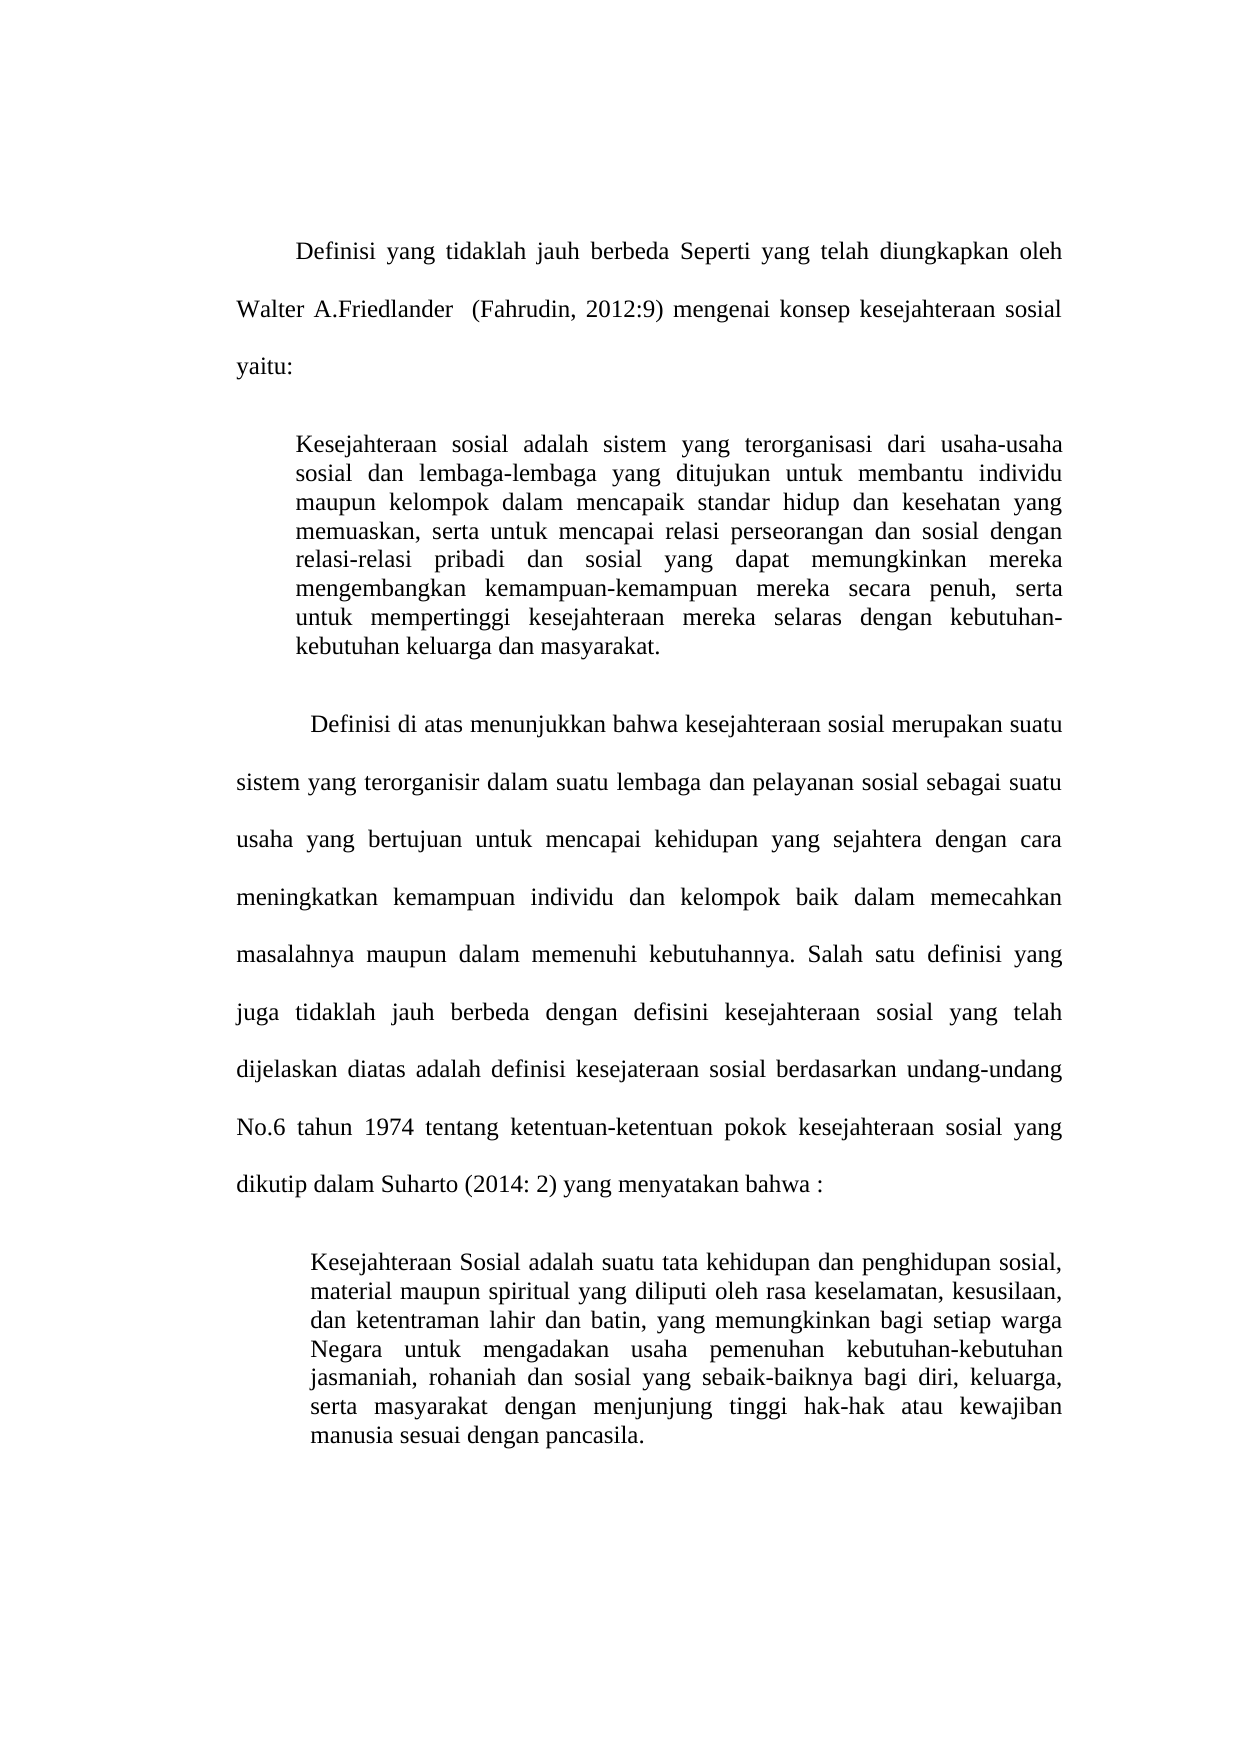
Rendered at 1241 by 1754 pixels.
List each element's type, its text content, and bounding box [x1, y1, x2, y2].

text Definisi di atas menunjukkan bahwa kesejahteraan sosial merupakan suatu sistem yang terorganisir dalam suatu lembaga dan pelayanan sosial sebagai suatu usaha yang bertujuan untuk mencapai kehidupan yang sejahtera dengan cara meningkatkan kemampuan individu dan kelompok baik dalam memecahkan masalahnya maupun dalam memenuhi kebutuhannya. Salah satu definisi yang juga tidaklah jauh berbeda dengan defisini kesejahteraan sosial yang telah dijelaskan diatas adalah definisi kesejateraan sosial berdasarkan undang-undang No.6 tahun 1974 tentang ketentuan-ketentuan pokok kesejahteraan sosial yang dikutip dalam Suharto (2014: 2) yang menyatakan bahwa : [236, 709, 1063, 1198]
text Definisi yang tidaklah jauh berbeda Seperti yang telah diungkapkan oleh Walter A.Friedlander (Fahrudin, 2012:9) mengenai konsep kesejahteraan sosial yaitu: [236, 236, 1063, 380]
list Kesejahteraan sosial adalah sistem yang terorganisasi dari usaha-usaha sosial dan lembaga-lembaga yang ditujukan untuk membantu individu maupun kelompok dalam mencapaik standar hidup dan kesehatan yang memuaskan, serta untuk mencapai relasi perseorangan dan sosial dengan relasi-relasi pribadi dan sosial yang dapat memungkinkan mereka mengembangkan kemampuan-kemampuan mereka secara penuh, serta untuk mempertinggi kesejahteraan mereka selaras dengan kebutuhan-kebutuhan keluarga dan masyarakat. [295, 429, 1063, 659]
text Kesejahteraan Sosial adalah suatu tata kehidupan dan penghidupan sosial, material maupun spiritual yang diliputi oleh rasa keselamatan, kesusilaan, dan ketentraman lahir dan batin, yang memungkinkan bagi setiap warga Negara untuk mengadakan usaha pemenuhan kebutuhan-kebutuhan jasmaniah, rohaniah dan sosial yang sebaik-baiknya bagi diri, keluarga, serta masyarakat dengan menjunjung tinggi hak-hak atau kewajiban manusia sesuai dengan pancasila. [310, 1247, 1063, 1449]
